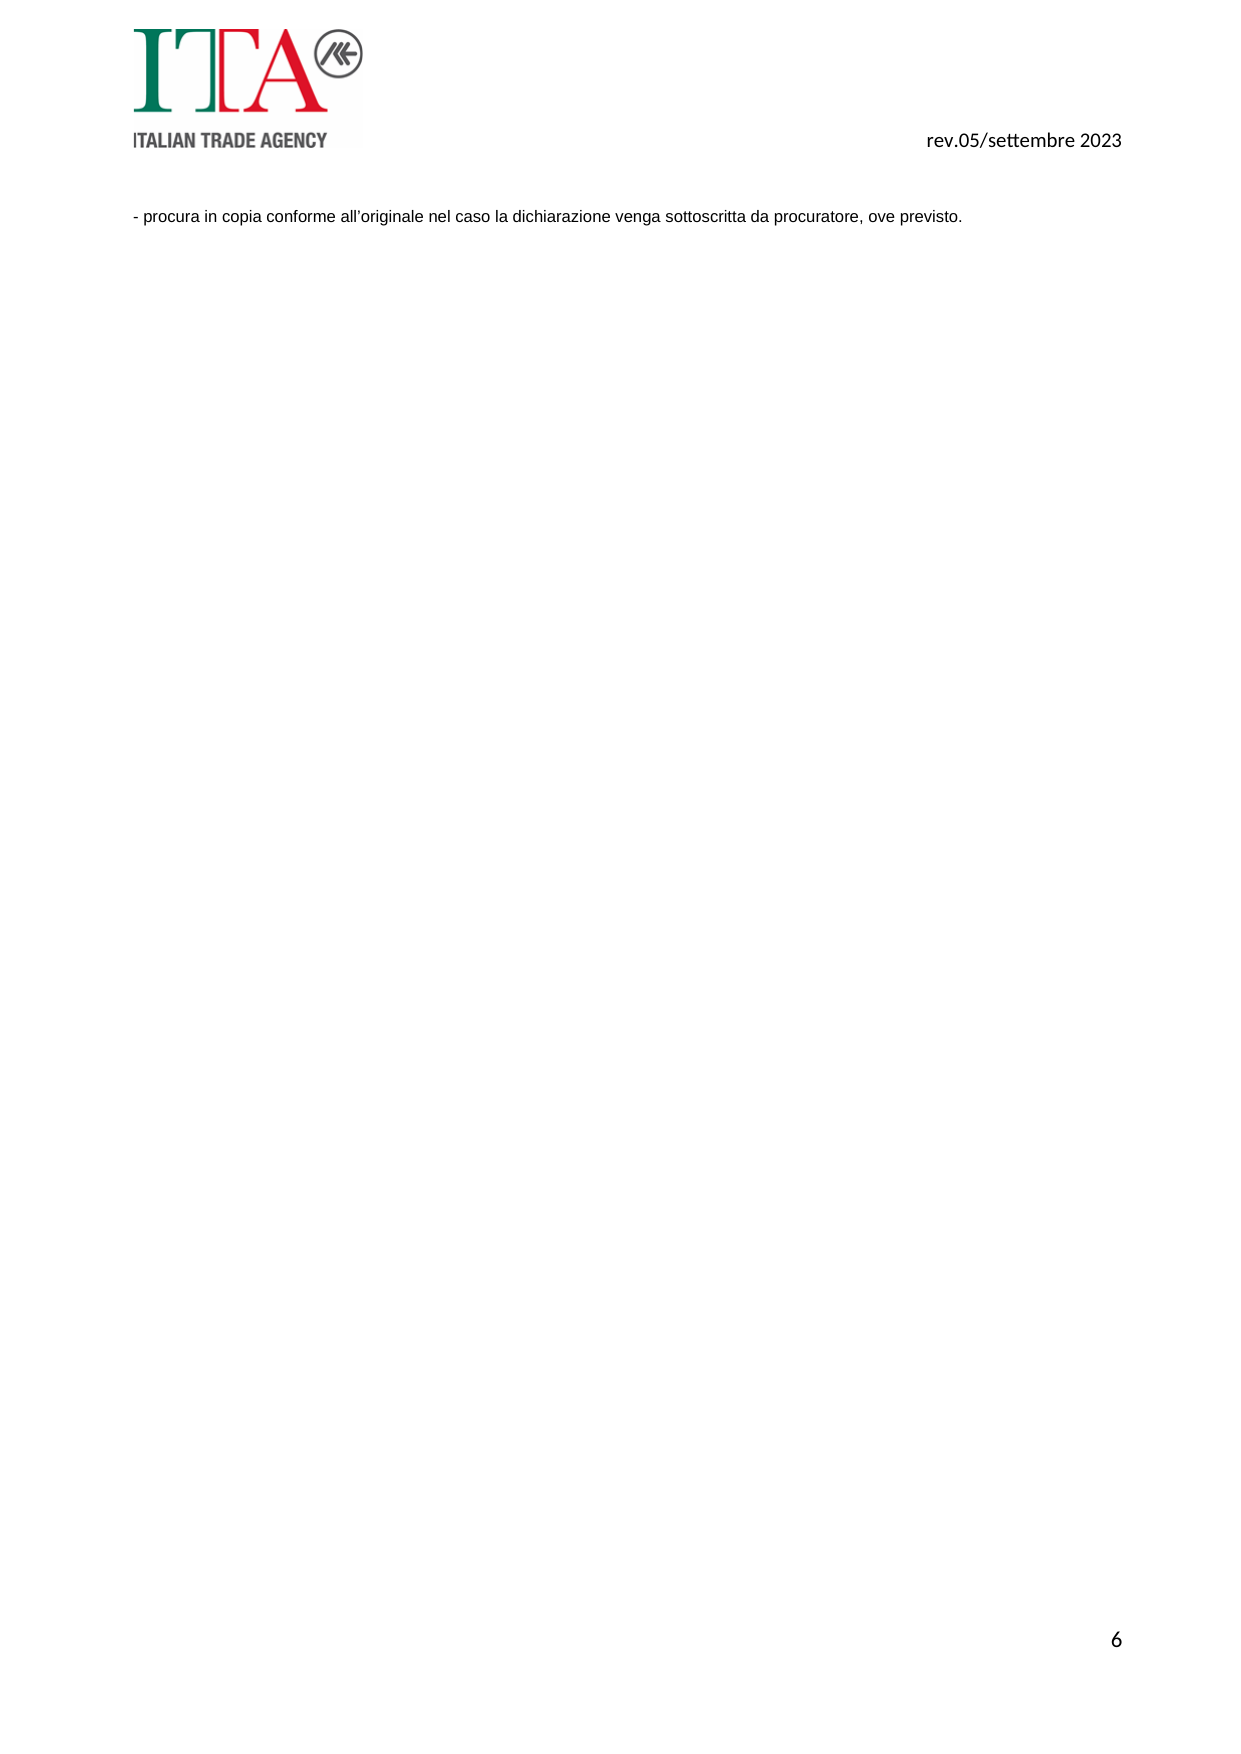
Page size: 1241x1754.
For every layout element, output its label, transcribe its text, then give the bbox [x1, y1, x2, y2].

picture [133, 29, 363, 148]
text - procura in copia conforme all’originale nel caso la dichiarazione venga sottoscritta da procuratore, ove previsto. [133, 207, 1122, 226]
